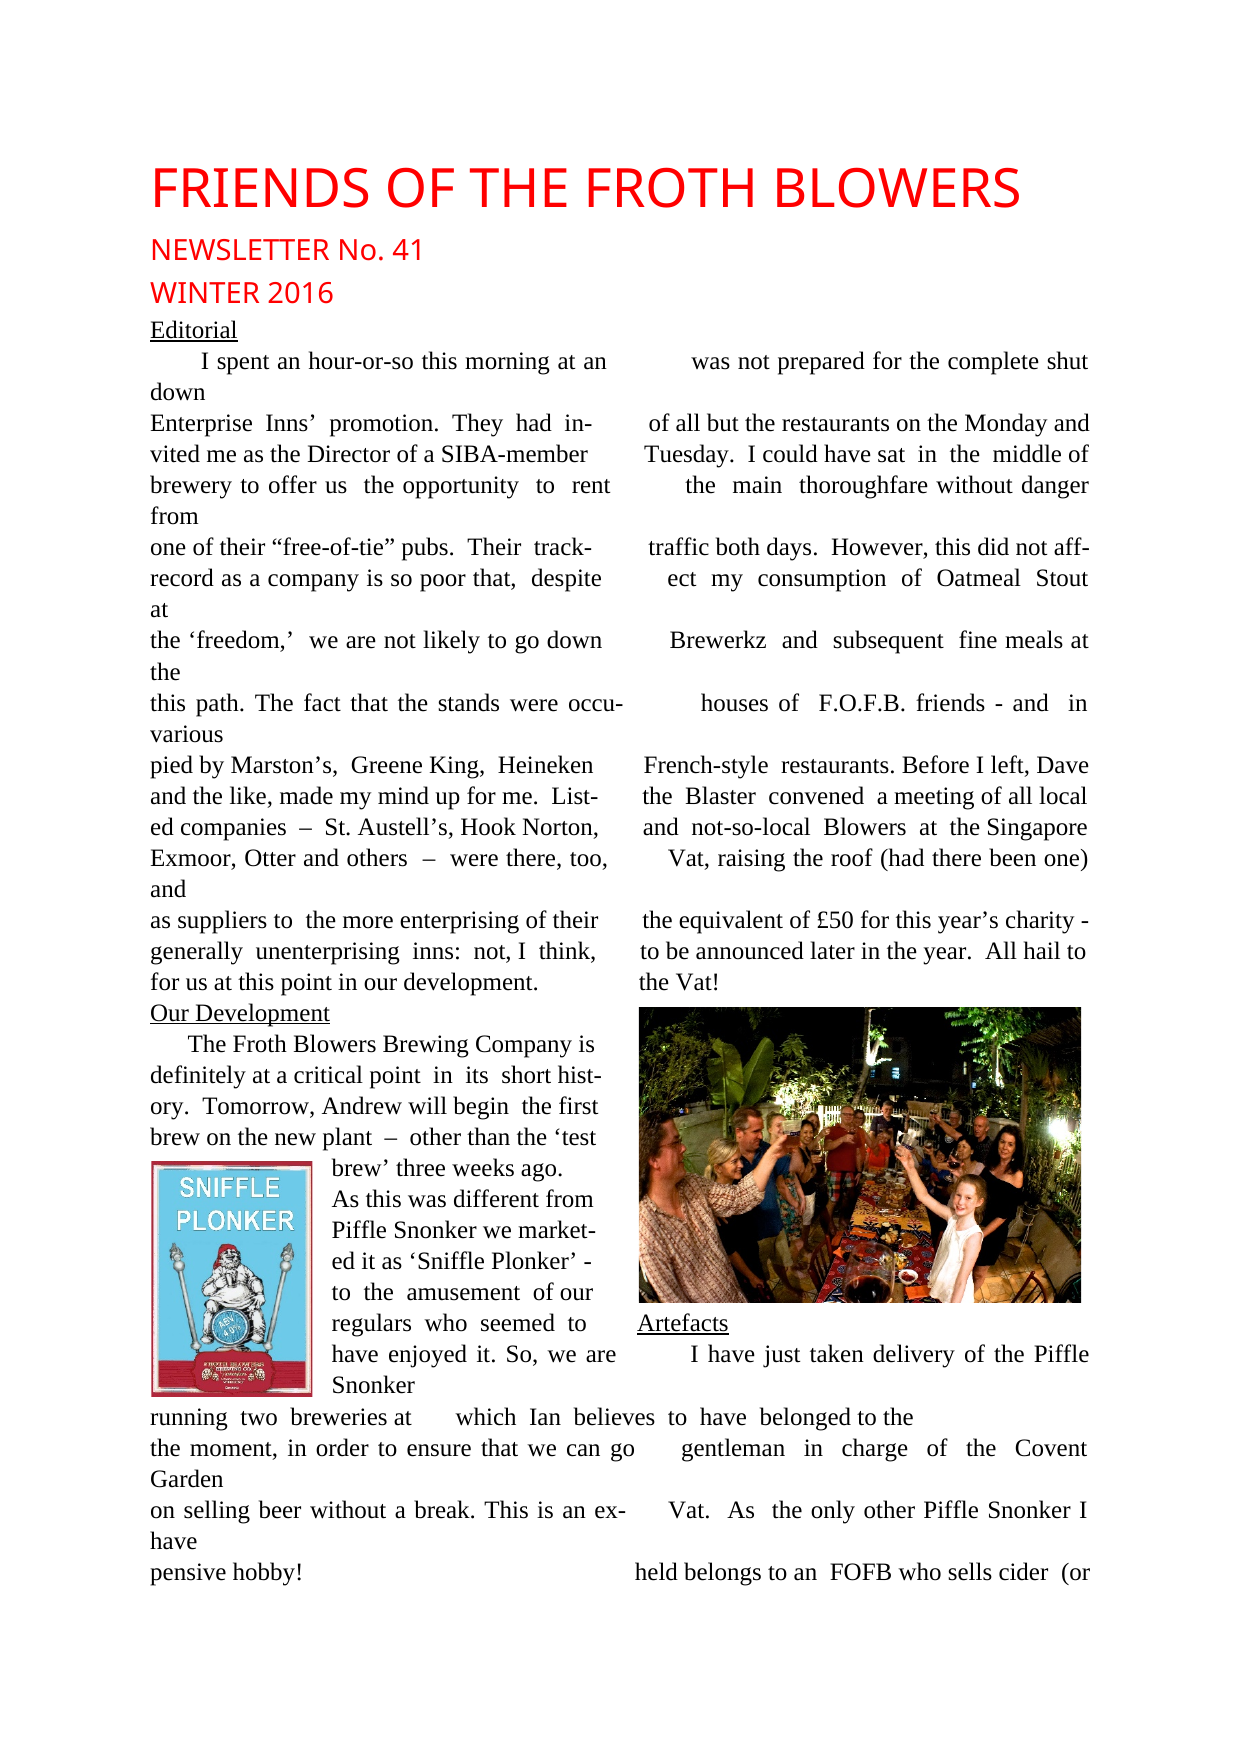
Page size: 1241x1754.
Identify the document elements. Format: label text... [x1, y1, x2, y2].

text on selling beer without a break. This is an ex- Vat. As the only other Piffle Snonker I have [150, 1495, 1090, 1554]
text regulars who seemed to Artefacts [313, 1308, 1090, 1337]
text this path. The fact that the stands were occu- houses of F.O.F.B. friends - and in various [150, 688, 1090, 747]
text Exmoor, Otter and others – were there, too, Vat, raising the roof (had there been one) and [150, 843, 1090, 903]
text have enjoyed it. So, we are I have just taken delivery of the Piffle Snonker [150, 1339, 1090, 1399]
text as suppliers to the more enterprising of their the equivalent of £50 for this year’s charity - [150, 905, 1090, 934]
text FRIENDS OF THE FROTH BLOWERS [150, 150, 1090, 224]
text The Froth Blowers Brewing Company is [150, 1029, 637, 1058]
text I spent an hour-or-so this morning at an was not prepared for the complete shut down [150, 346, 1090, 406]
text brew’ three weeks ago. [150, 1153, 637, 1182]
text the moment, in order to ensure that we can go gentleman in charge of the Covent Garden [150, 1433, 1090, 1492]
picture [637, 1007, 1081, 1301]
text vited me as the Director of a SIBA-member Tuesday. I could have sat in the middle of [150, 439, 1090, 468]
picture [150, 1161, 313, 1396]
text Our Development [150, 998, 1090, 1027]
text one of their “free-of-tie” pubs. Their track- traffic both days. However, this did not aff- [150, 532, 1090, 561]
text Enterprise Inns’ promotion. They had in- of all but the restaurants on the Monday and [150, 408, 1090, 437]
text definitely at a critical point in its short hist- [150, 1060, 637, 1089]
text for us at this point in our development. the Vat! [150, 967, 1090, 996]
text brewery to offer us the opportunity to rent the main thoroughfare without danger from [150, 470, 1090, 530]
text pied by Marston’s, Greene King, Heineken French-style restaurants. Before I left, Dave [150, 750, 1090, 778]
text generally unenterprising inns: not, I think, to be announced later in the year. All hail to [150, 936, 1090, 965]
text running two breweries at which Ian believes to have belonged to the [150, 1402, 1090, 1430]
text ed companies – St. Austell’s, Hook Norton, and not-so-local Blowers at the Singapore [150, 812, 1090, 841]
text ory. Tomorrow, Andrew will begin the first [150, 1091, 637, 1120]
text and the like, made my mind up for me. List- the Blaster convened a meeting of all local [150, 781, 1090, 809]
text pensive hobby! held belongs to an FOFB who sells cider (or [150, 1557, 1090, 1586]
text brew on the new plant – other than the ‘test [150, 1122, 637, 1151]
text the ‘freedom,’ we are not likely to go down Brewerkz and subsequent fine meals at the [150, 626, 1090, 685]
text record as a company is so poor that, despite ect my consumption of Oatmeal Stout at [150, 563, 1090, 623]
text Editorial [150, 315, 1090, 344]
text ed it as ‘Sniffle Plonker’ - [313, 1246, 637, 1275]
text NEWSLETTER No. 41 WINTER 2016 [150, 229, 1090, 312]
text As this was different from [313, 1184, 637, 1213]
text Piffle Snonker we market- [313, 1215, 637, 1244]
text to the amusement of our [313, 1277, 1090, 1306]
